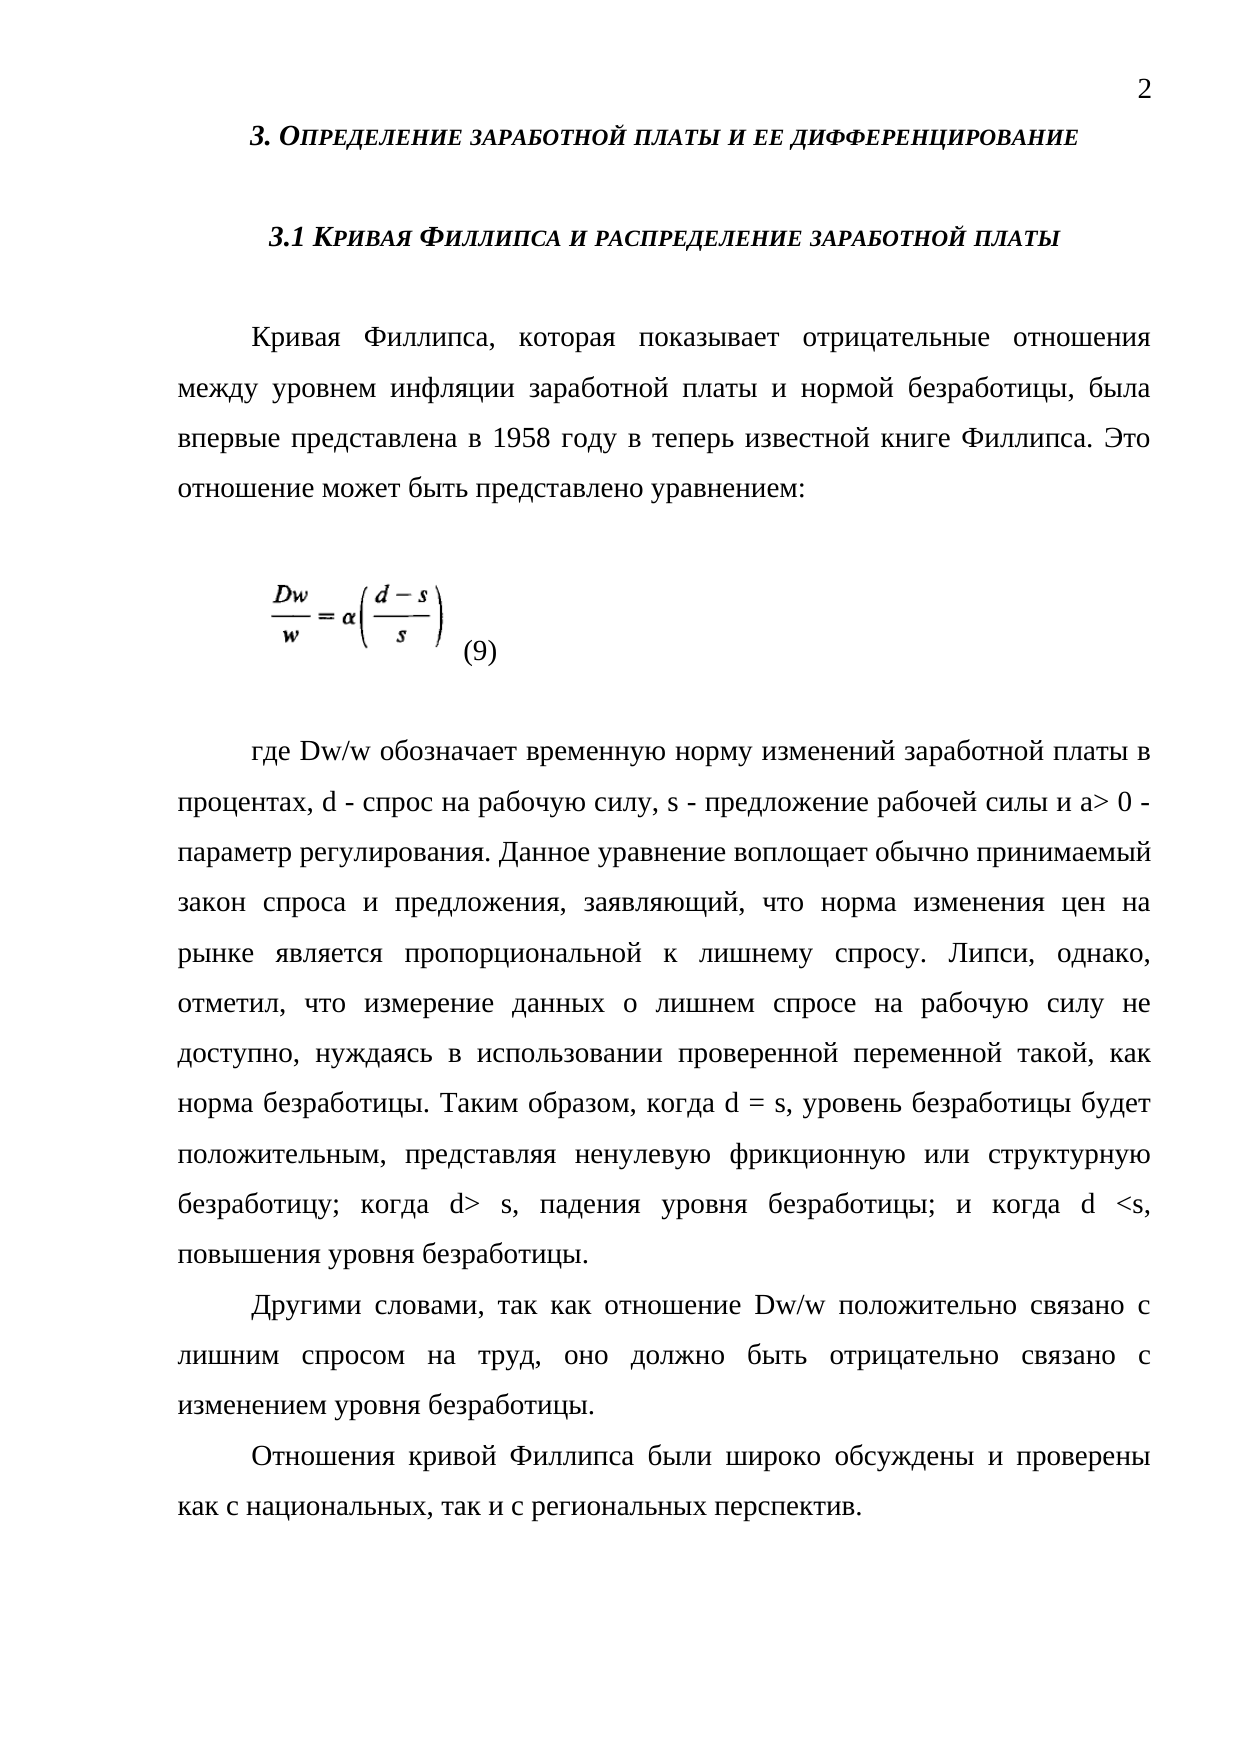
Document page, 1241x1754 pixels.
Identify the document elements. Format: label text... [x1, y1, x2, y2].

picture [251, 570, 456, 660]
text Отношения кривой Филлипса были широко обсуждены и проверены как с национальных, так и с региональных перспектив. [177, 1438, 1152, 1522]
subtitle 3.1 Кривая Филлипса и распределение заработной платы [177, 219, 1152, 252]
text где Dw/w обозначает временную норму изменений заработной платы в процентах, d - спрос на рабочую силу, s - предложение рабочей силы и a> 0 - параметр регулирования. Данное уравнение воплощает обычно принимаемый закон спроса и предложения, заявляющий, что норма изменения цен на рынке является пропорциональной к лишнему спросу. Липси, однако, отметил, что измерение данных о лишнем спросе на рабочую силу не доступно, нуждаясь в использовании проверенной переменной такой, как норма безработицы. Таким образом, когда d = s, уровень безработицы будет положительным, представляя ненулевую фрикционную или структурную безработицу; когда d> s, падения уровня безработицы; и когда d <s, повышения уровня безработицы. [177, 733, 1152, 1270]
text (9) [177, 571, 1152, 666]
subtitle 3. Определение заработной платы и ее дифференцирование [177, 118, 1152, 152]
text Кривая Филлипса, которая показывает отрицательные отношения между уровнем инфляции заработной платы и нормой безработицы, была впервые представлена в 1958 году в теперь известной книге Филлипса. Это отношение может быть представлено уравнением: [177, 319, 1152, 504]
text Другими словами, так как отношение Dw/w положительно связано с лишним спросом на труд, оно должно быть отрицательно связано с изменением уровня безработицы. [177, 1287, 1152, 1421]
